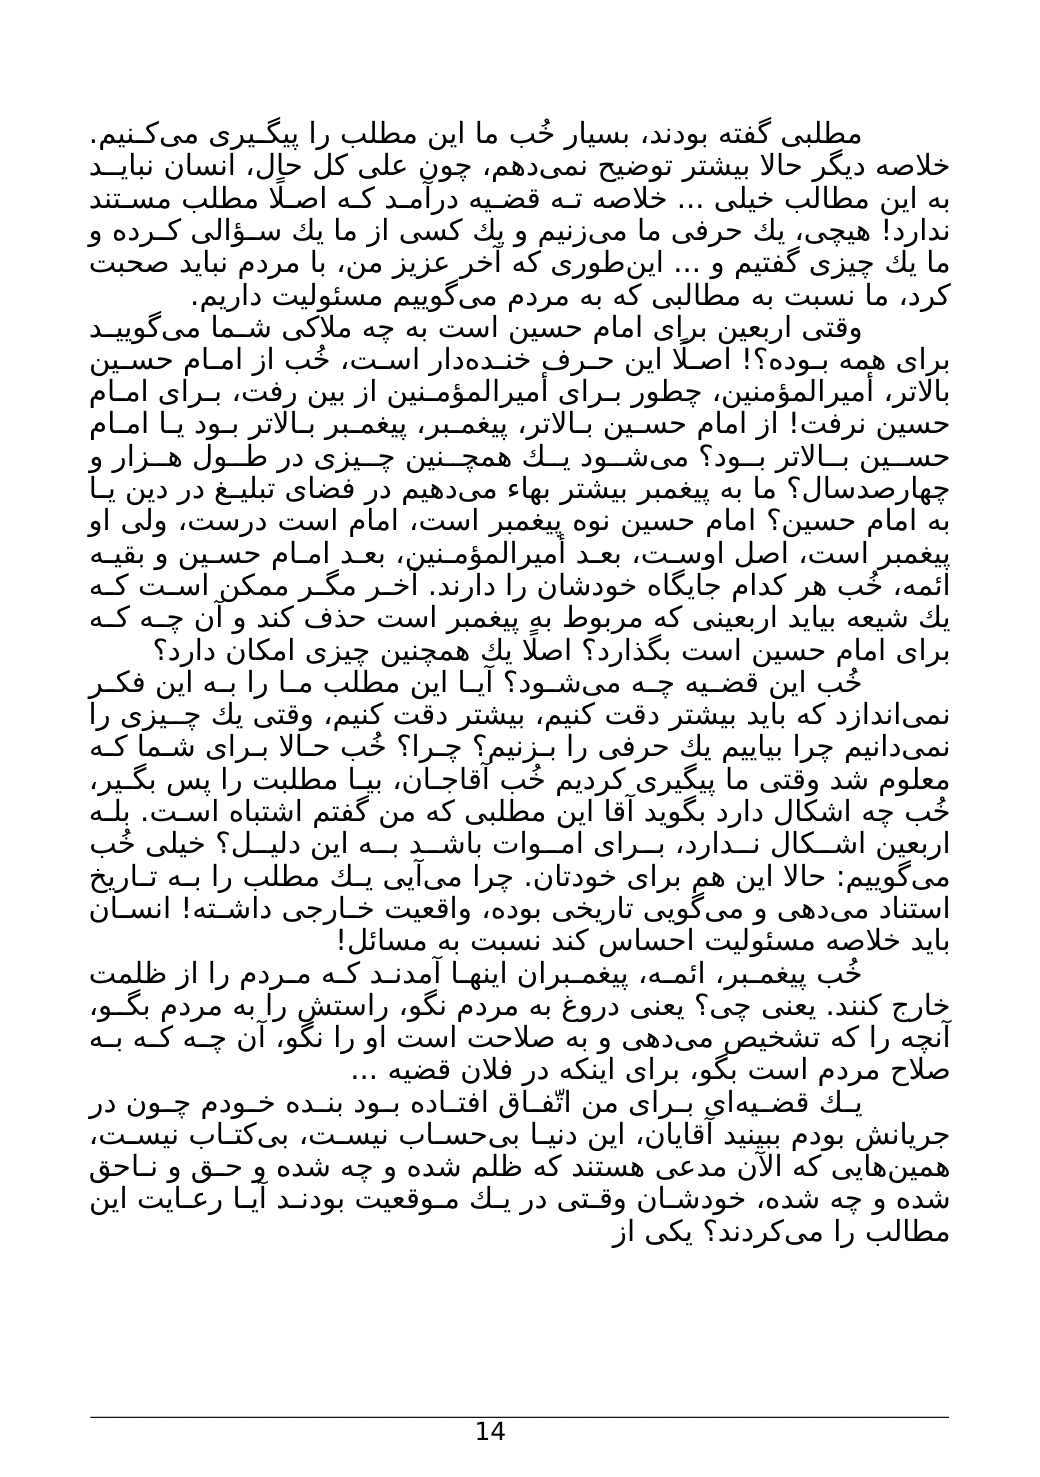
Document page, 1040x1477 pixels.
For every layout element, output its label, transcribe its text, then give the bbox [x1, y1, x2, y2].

text خُب پیغمبر، ائمه، پیغمبران اینها آمدند كه مردم را از ظلمت خارج كنند. یعنی چی؟ یعنی دروغ به مردم نگو، راستش را به مردم بگو، آنچه را كه تشخیص می‌دهی و به صلاحت است او را نگو، آن چه كه به صلاح مردم است بگو، برای اینكه در فلان قضیه ... [89, 957, 951, 1086]
text مطلبی گفته بودند، بسیار خُب ما این مطلب را پیگیری می‌كنیم. خلاصه دیگر حالا بیشتر توضیح نمی‌دهم، چون علی كل حال، انسان نباید به این مطالب خیلی ... خلاصه ته قضیه درآمد كه اصلًا مطلب مستند ندارد! هیچی، یك حرفی ما می‌زنیم و یك كسی از ما یك سؤالی كرده و ما یك چیزی گفتیم و ... این‌طوری كه آخر عزیز من، با مردم نباید صحبت كرد، ما نسبت به مطالبی كه به مردم می‌گوییم مسئولیت داریم. [89, 118, 951, 312]
text یك قضیه‌ای برای من اتّفاق افتاده بود بنده خودم چون در جریانش بودم ببینید آقایان، این دنیا بی‌حساب نیست، بی‌كتاب نیست، همین‌هایی كه الآن مدعی هستند كه ظلم شده و چه شده و حق و ناحق شده و چه شده، خودشان وقتی در یك موقعیت بودند آیا رعایت این مطالب را می‌كردند؟ یكی از [89, 1086, 951, 1248]
text وقتی اربعین برای امام حسین است به چه ملاكی شما می‌گویید برای همه بوده؟! اصلًا این حرف خنده‌دار است، خُب از امام حسین بالاتر، أمیرالمؤمنین، چطور برای أمیرالمؤمنین از بین رفت، برای امام حسین نرفت! از امام حسین بالاتر، پیغمبر، پیغمبر بالاتر بود یا امام حسین بالاتر بود؟ می‌شود یك همچنین چیزی در طول هزار و چهارصدسال؟ ما به پیغمبر بیشتر بهاء می‌دهیم در فضای تبلیغ در دین یا به امام حسین؟ امام حسین نوه پیغمبر است، امام است درست، ولی او پیغمبر است، اصل اوست، بعد أمیرالمؤمنین، بعد امام حسین و بقیه ائمه، خُب هر كدام جایگاه خودشان را دارند. آخر مگر ممكن است كه یك شیعه بیاید اربعینی كه مربوط به پیغمبر است حذف كند و آن چه كه برای امام حسین است بگذارد؟ اصلًا یك همچنین چیزی امكان دارد؟ [89, 312, 951, 667]
text خُب این قضیه چه می‌شود؟ آیا این مطلب ما را به این فكر نمی‌اندازد كه باید بیشتر دقت كنیم، بیشتر دقت كنیم، وقتی یك چیزی را نمی‌دانیم چرا بیاییم یك حرفی را بزنیم؟ چرا؟ خُب حالا برای شما كه معلوم شد وقتی ما پیگیری كردیم خُب آقاجان، بیا مطلبت را پس بگیر، خُب چه اشكال دارد بگوید آقا این مطلبی كه من گفتم اشتباه است. بله اربعین اشكال ندارد، برای اموات باشد به این دلیل؟ خیلی خُب می‌گوییم: حالا این هم برای خودتان. چرا می‌آیی یك مطلب را به تاریخ استناد می‌دهی و می‌گویی تاریخی بوده، واقعیت خارجی داشته! انسان باید خلاصه مسئولیت احساس كند نسبت به مسائل! [89, 667, 951, 957]
